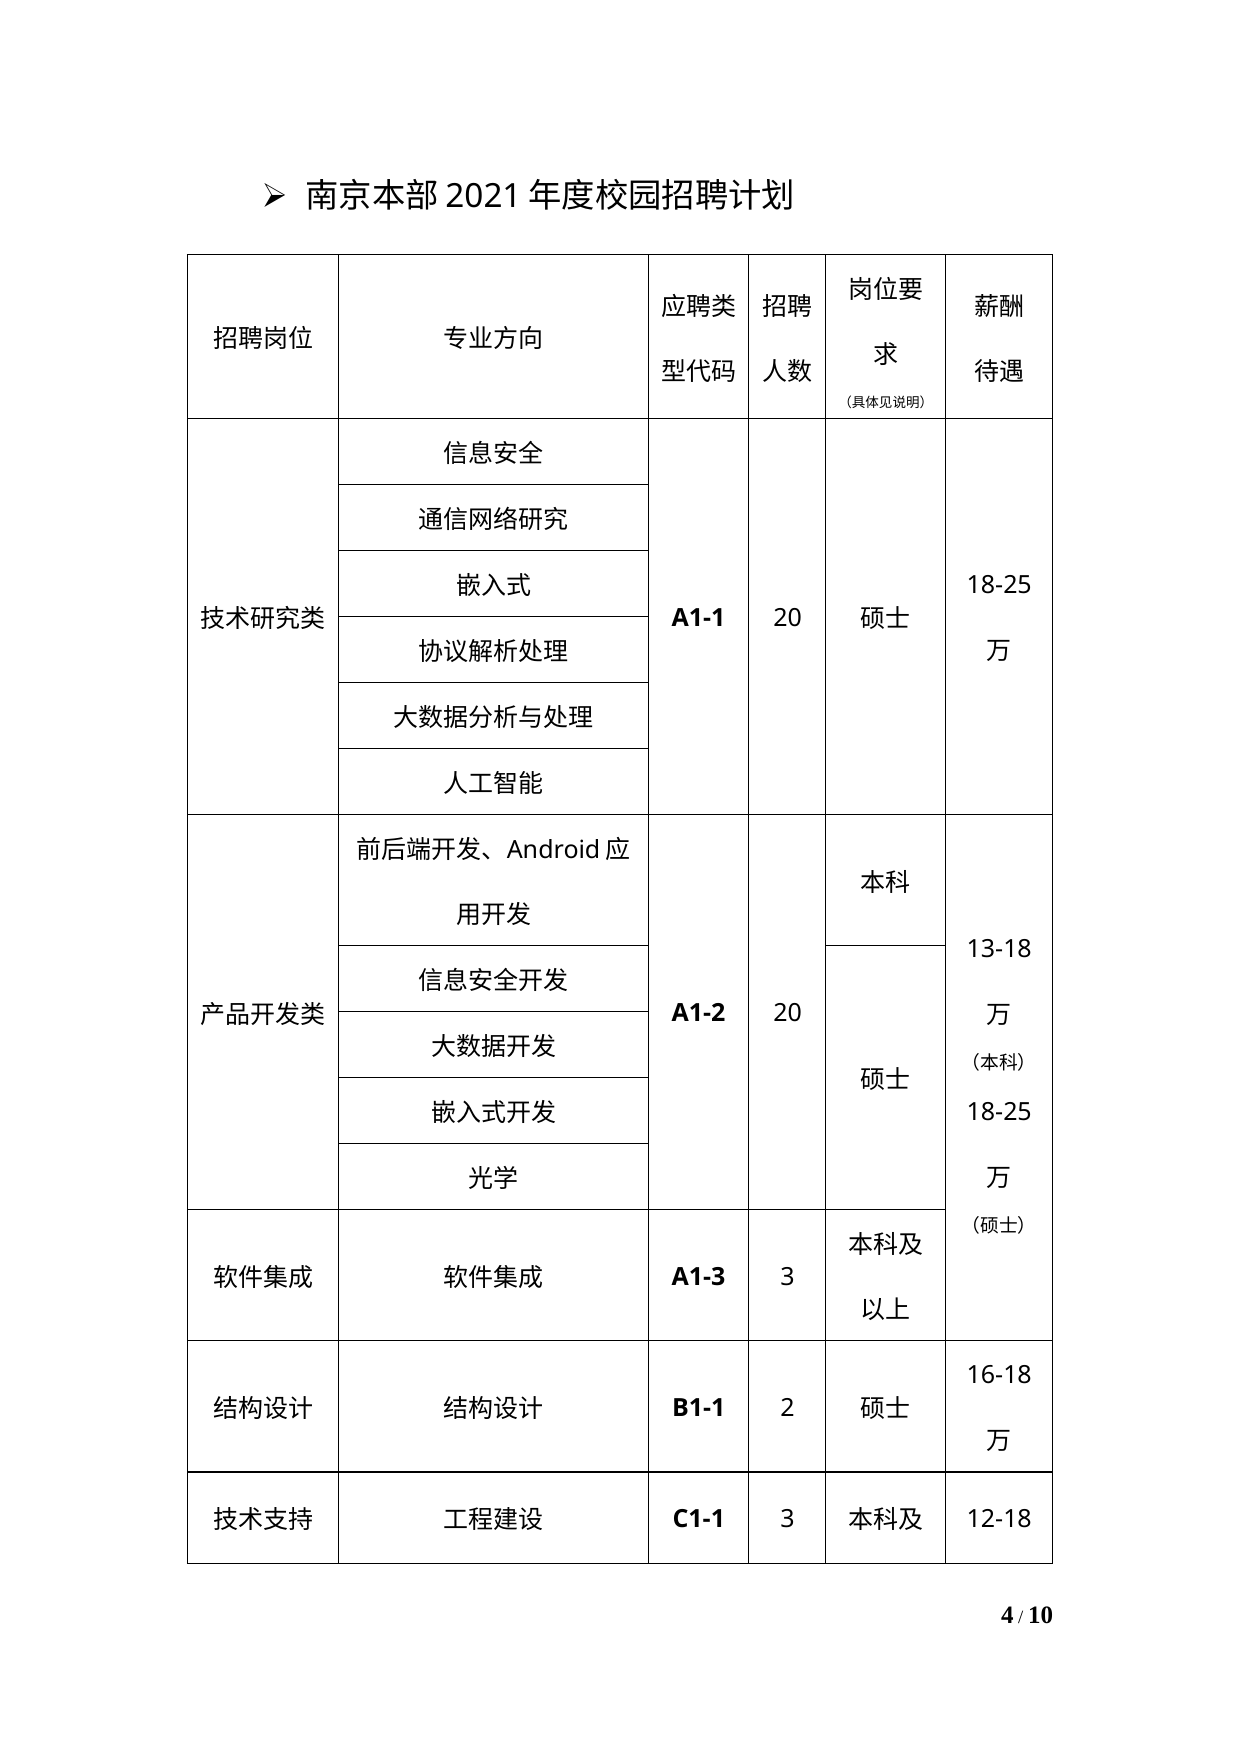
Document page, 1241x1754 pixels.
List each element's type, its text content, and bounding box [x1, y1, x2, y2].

table_cell B1-1 [649, 1341, 748, 1471]
table_cell 信息安全开发 [339, 946, 648, 1011]
table_header 专业方向 [339, 255, 648, 418]
table_cell 软件集成 [188, 1210, 338, 1340]
table_cell 3 [749, 1210, 825, 1340]
table_header 应聘类型代码 [649, 255, 748, 418]
table_cell 技术支持 [188, 1473, 338, 1563]
table_cell A1-1 [649, 419, 748, 814]
table_cell A1-2 [649, 815, 748, 1209]
table_cell 嵌入式开发 [339, 1078, 648, 1143]
table_cell 硕士 [826, 946, 945, 1209]
table_header 招聘岗位 [188, 255, 338, 418]
table_cell 结构设计 [339, 1341, 648, 1471]
table_cell 硕士 [826, 1341, 945, 1471]
table_cell 16-18万 [946, 1341, 1052, 1471]
table_cell 本科 [826, 815, 945, 945]
table_cell 本科及以上 [826, 1473, 945, 1563]
table_cell 2 [749, 1341, 825, 1471]
table_cell 12-18万 [946, 1473, 1052, 1563]
table_cell 本科及以上 [826, 1210, 945, 1340]
table_cell 大数据开发 [339, 1012, 648, 1077]
table_cell 产品开发类 [188, 815, 338, 1209]
table_cell 技术研究类 [188, 419, 338, 814]
table_cell 大数据分析与处理 [339, 683, 648, 748]
table_cell A1-3 [649, 1210, 748, 1340]
table_cell 20 [749, 815, 825, 1209]
table_cell 人工智能 [339, 749, 648, 814]
table_cell 结构设计 [188, 1341, 338, 1471]
table_cell 软件集成 [339, 1210, 648, 1340]
table_cell 20 [749, 419, 825, 814]
table_cell 工程建设 [339, 1473, 648, 1563]
table_cell 3 [749, 1473, 825, 1563]
table_header 招聘 人数 [749, 255, 825, 418]
table_cell 13-18万 （本科） 18-25万 （硕士） [946, 815, 1052, 1340]
table_cell 协议解析处理 [339, 617, 648, 682]
list 南京本部2021年度校园招聘计划 [261, 160, 1053, 225]
table_cell 光学 [339, 1144, 648, 1209]
table_cell C1-1 [649, 1473, 748, 1563]
table_cell 嵌入式 [339, 551, 648, 616]
table_cell 信息安全 [339, 419, 648, 484]
table_cell 通信网络研究 [339, 485, 648, 550]
table_header 岗位要求 （具体见说明） [826, 255, 945, 418]
table_cell 硕士 [826, 419, 945, 814]
table_cell 18-25万 [946, 419, 1052, 814]
table_cell 前后端开发、Android应用开发 [339, 815, 648, 945]
table_header 薪酬 待遇 [946, 255, 1052, 418]
